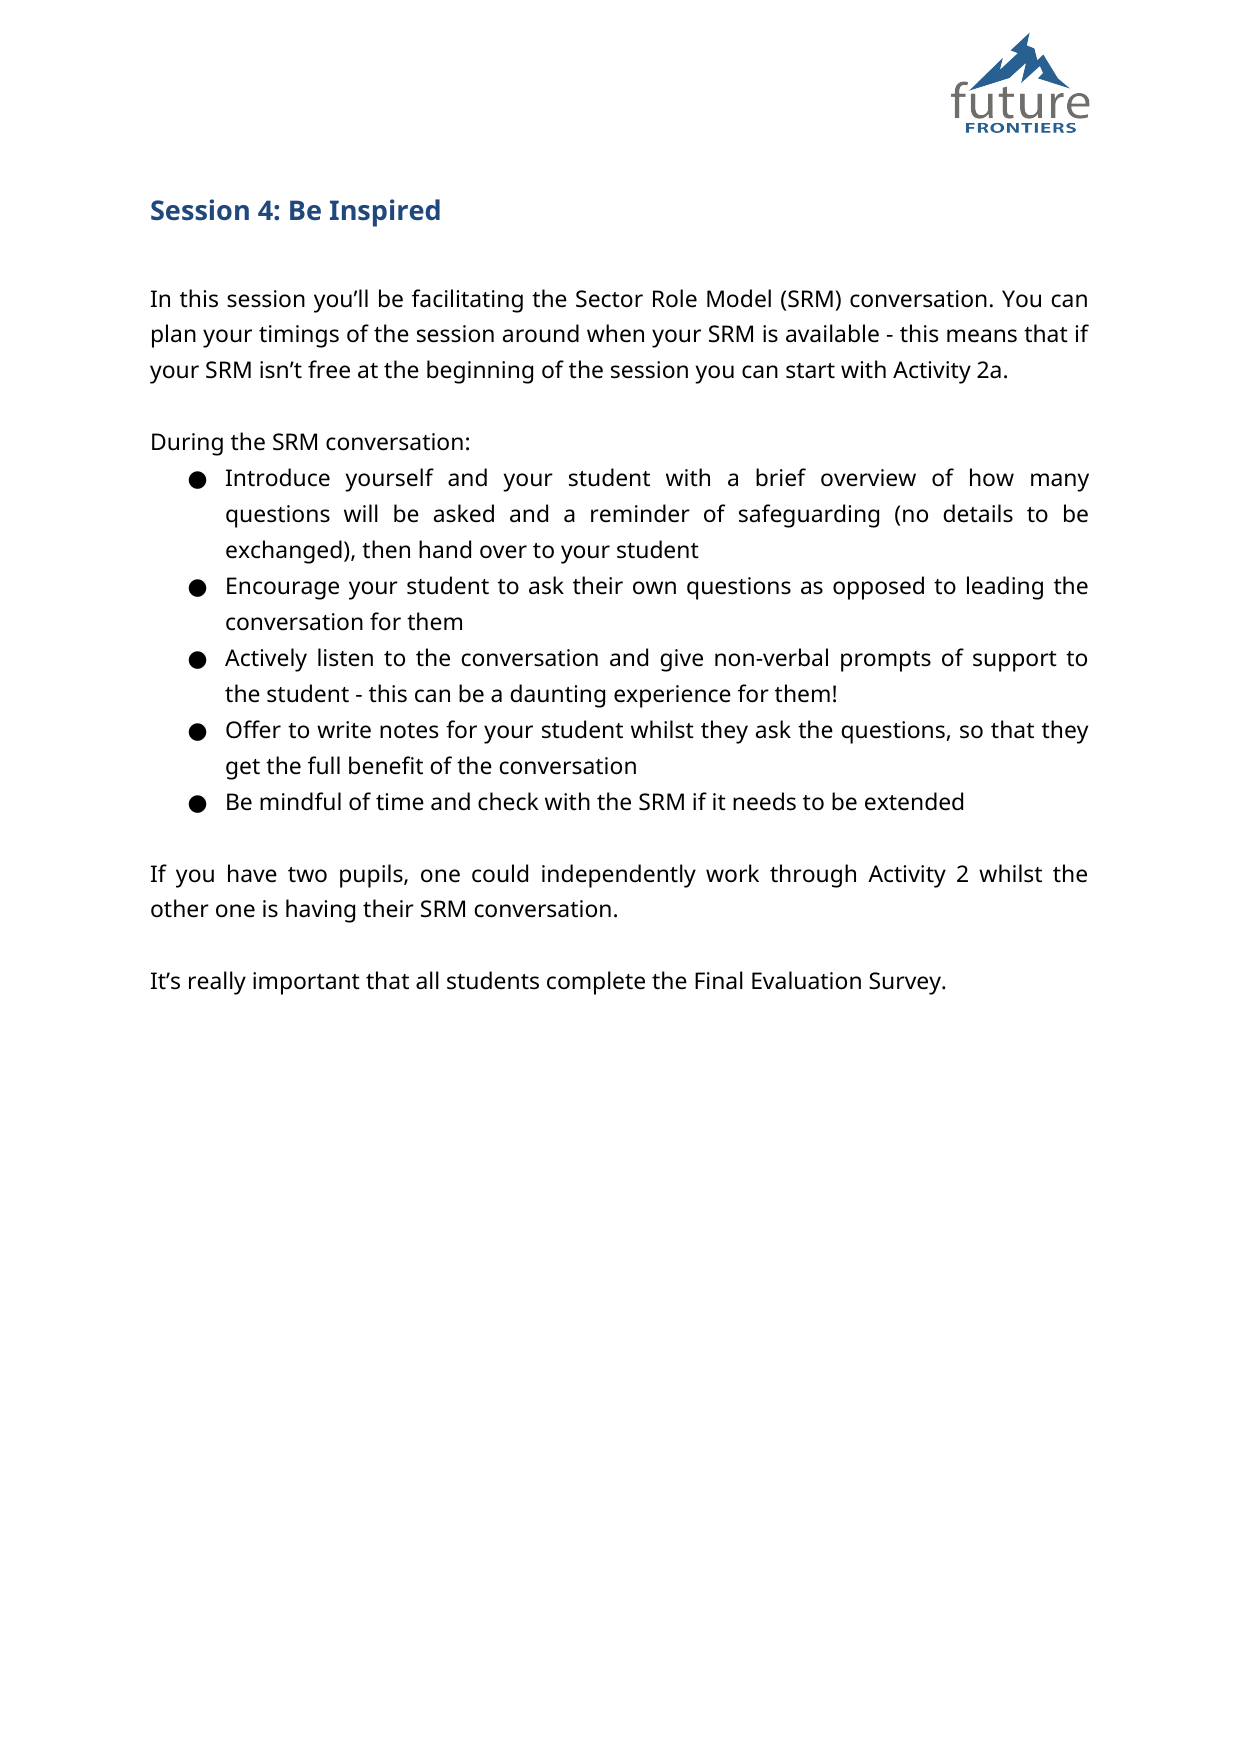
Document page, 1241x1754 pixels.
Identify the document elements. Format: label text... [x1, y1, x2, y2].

picture [951, 32, 1090, 133]
subtitle Session 4: Be Inspired [150, 192, 1090, 228]
text In this session you’ll be facilitating the Sector Role Model (SRM) conversation. You can plan your timings of the session around when your SRM is available - this means that if your SRM isn’t free at the beginning of the session you can start with Activity 2a. [150, 282, 1090, 386]
list Actively listen to the conversation and give non-verbal prompts of support to the student - this can be a daunting experience for them! [187, 642, 1090, 709]
list Introduce yourself and your student with a brief overview of how many questions will be asked and a reminder of safeguarding (no details to be exchanged), then hand over to your student [187, 462, 1090, 565]
list Offer to write notes for your student whilst they ask the questions, so that they get the full benefit of the conversation [187, 714, 1090, 781]
text It’s really important that all students complete the Final Evaluation Survey. [150, 965, 1090, 997]
text During the SRM conversation: [150, 426, 1090, 457]
list Be mindful of time and check with the SRM if it needs to be extended [187, 786, 1090, 817]
list Encourage your student to ask their own questions as opposed to leading the conversation for them [187, 570, 1090, 637]
text If you have two pupils, one could independently work through Activity 2 whilst the other one is having their SRM conversation. [150, 857, 1090, 925]
